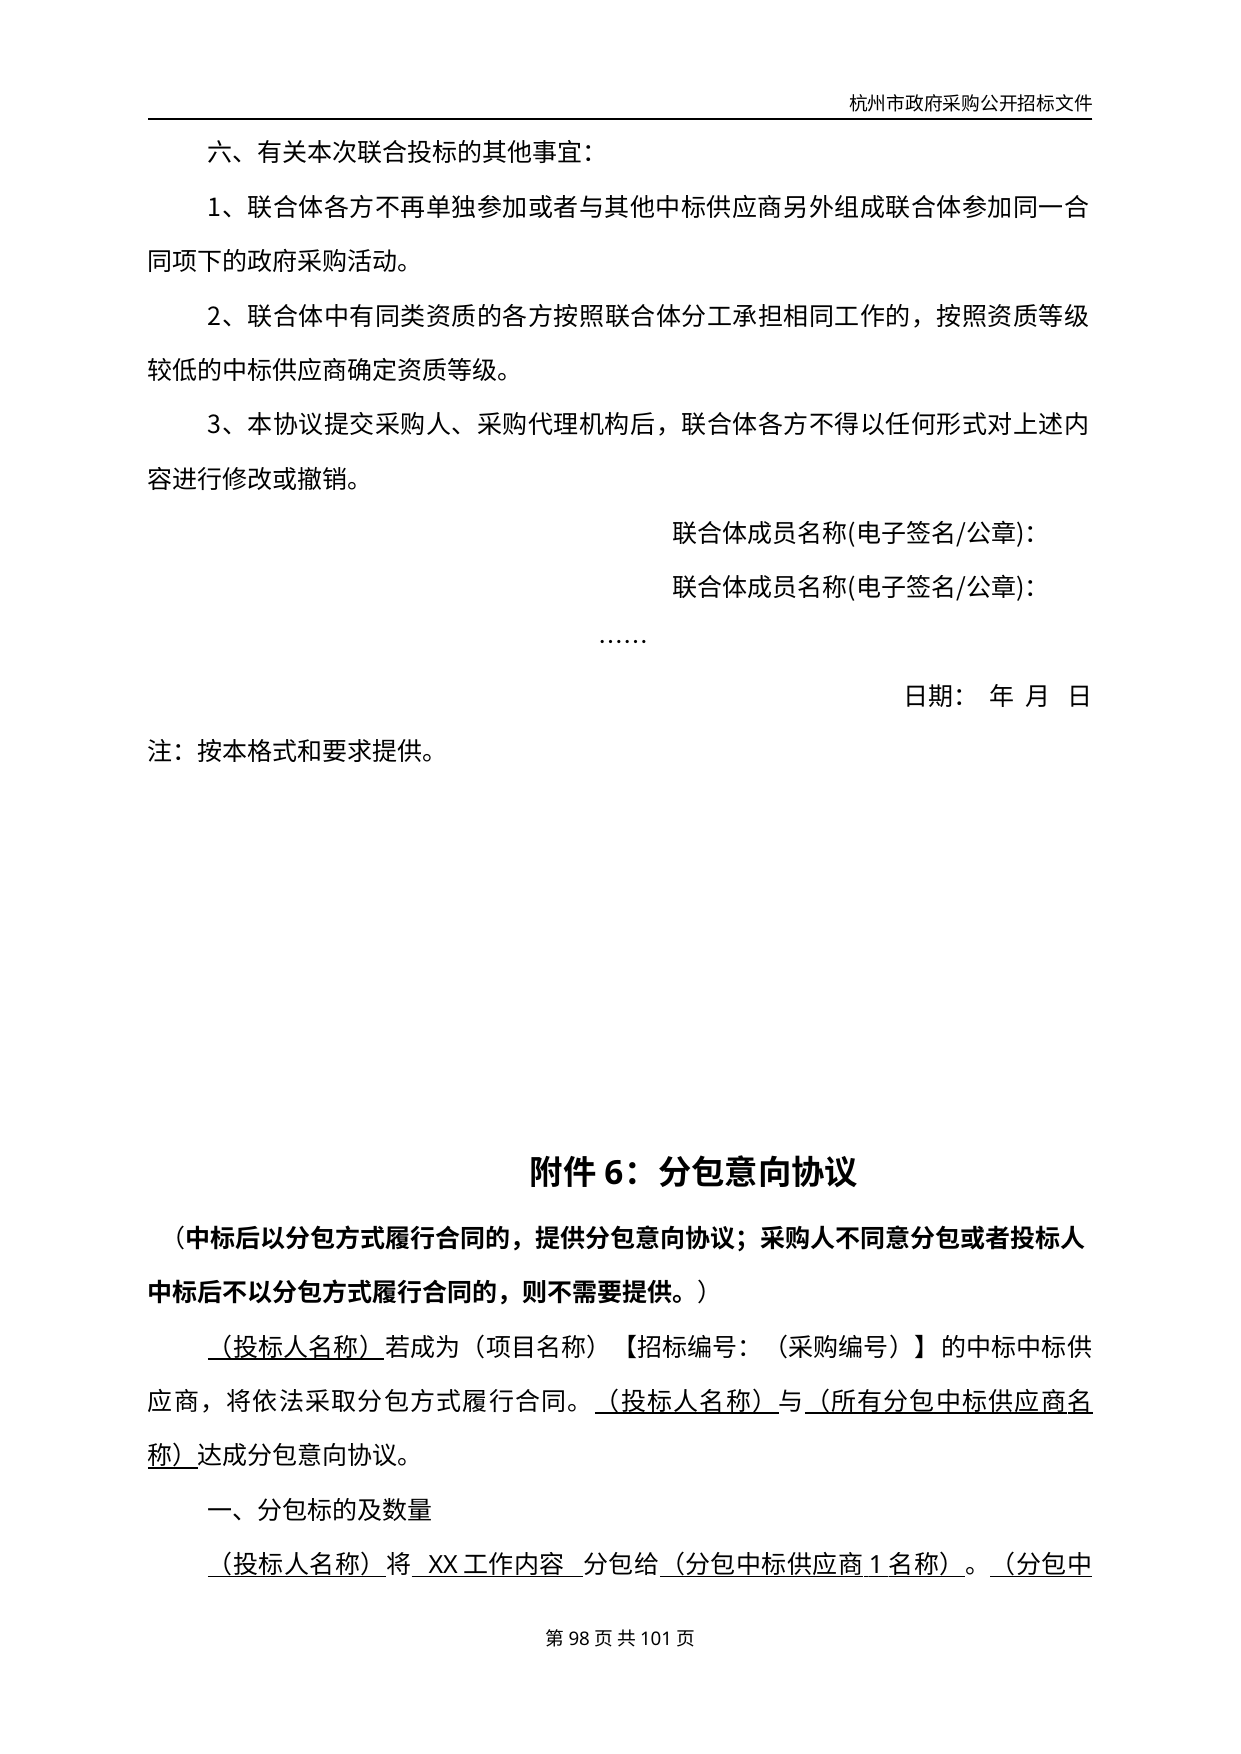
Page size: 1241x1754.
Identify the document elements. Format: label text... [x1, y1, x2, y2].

text 附件6：分包意向协议 [148, 1146, 1092, 1194]
text 2、联合体中有同类资质的各方按照联合体分工承担相同工作的，按照资质等级较低的中标供应商确定资质等级。 [148, 296, 1092, 387]
text 联合体成员名称(电子签名/公章)： [148, 513, 1092, 550]
text 1、联合体各方不再单独参加或者与其他中标供应商另外组成联合体参加同一合同项下的政府采购活动。 [148, 187, 1092, 278]
text 一、分包标的及数量 [148, 1490, 1092, 1526]
text （中标后以分包方式履行合同的，提供分包意向协议；采购人不同意分包或者投标人中标后不以分包方式履行合同的，则不需要提供。） [148, 1218, 1092, 1309]
text 3、本协议提交采购人、采购代理机构后，联合体各方不得以任何形式对上述内容进行修改或撤销。 [148, 405, 1092, 495]
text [148, 1544, 1092, 1581]
text 六、有关本次联合投标的其他事宜： [148, 133, 1092, 169]
text 日期： 年 月 日 [148, 677, 1092, 713]
text （投标人名称）若成为（项目名称）【招标编号：（采购编号）】的中标中标供应商，将依法采取分包方式履行合同。（投标人名称）与（所有分包中标供应商名称）达成分包意向协议。 [148, 1327, 1092, 1472]
text 注：按本格式和要求提供。 [148, 731, 1049, 767]
text 联合体成员名称(电子签名/公章)： [148, 568, 1092, 604]
text …… [148, 622, 992, 658]
